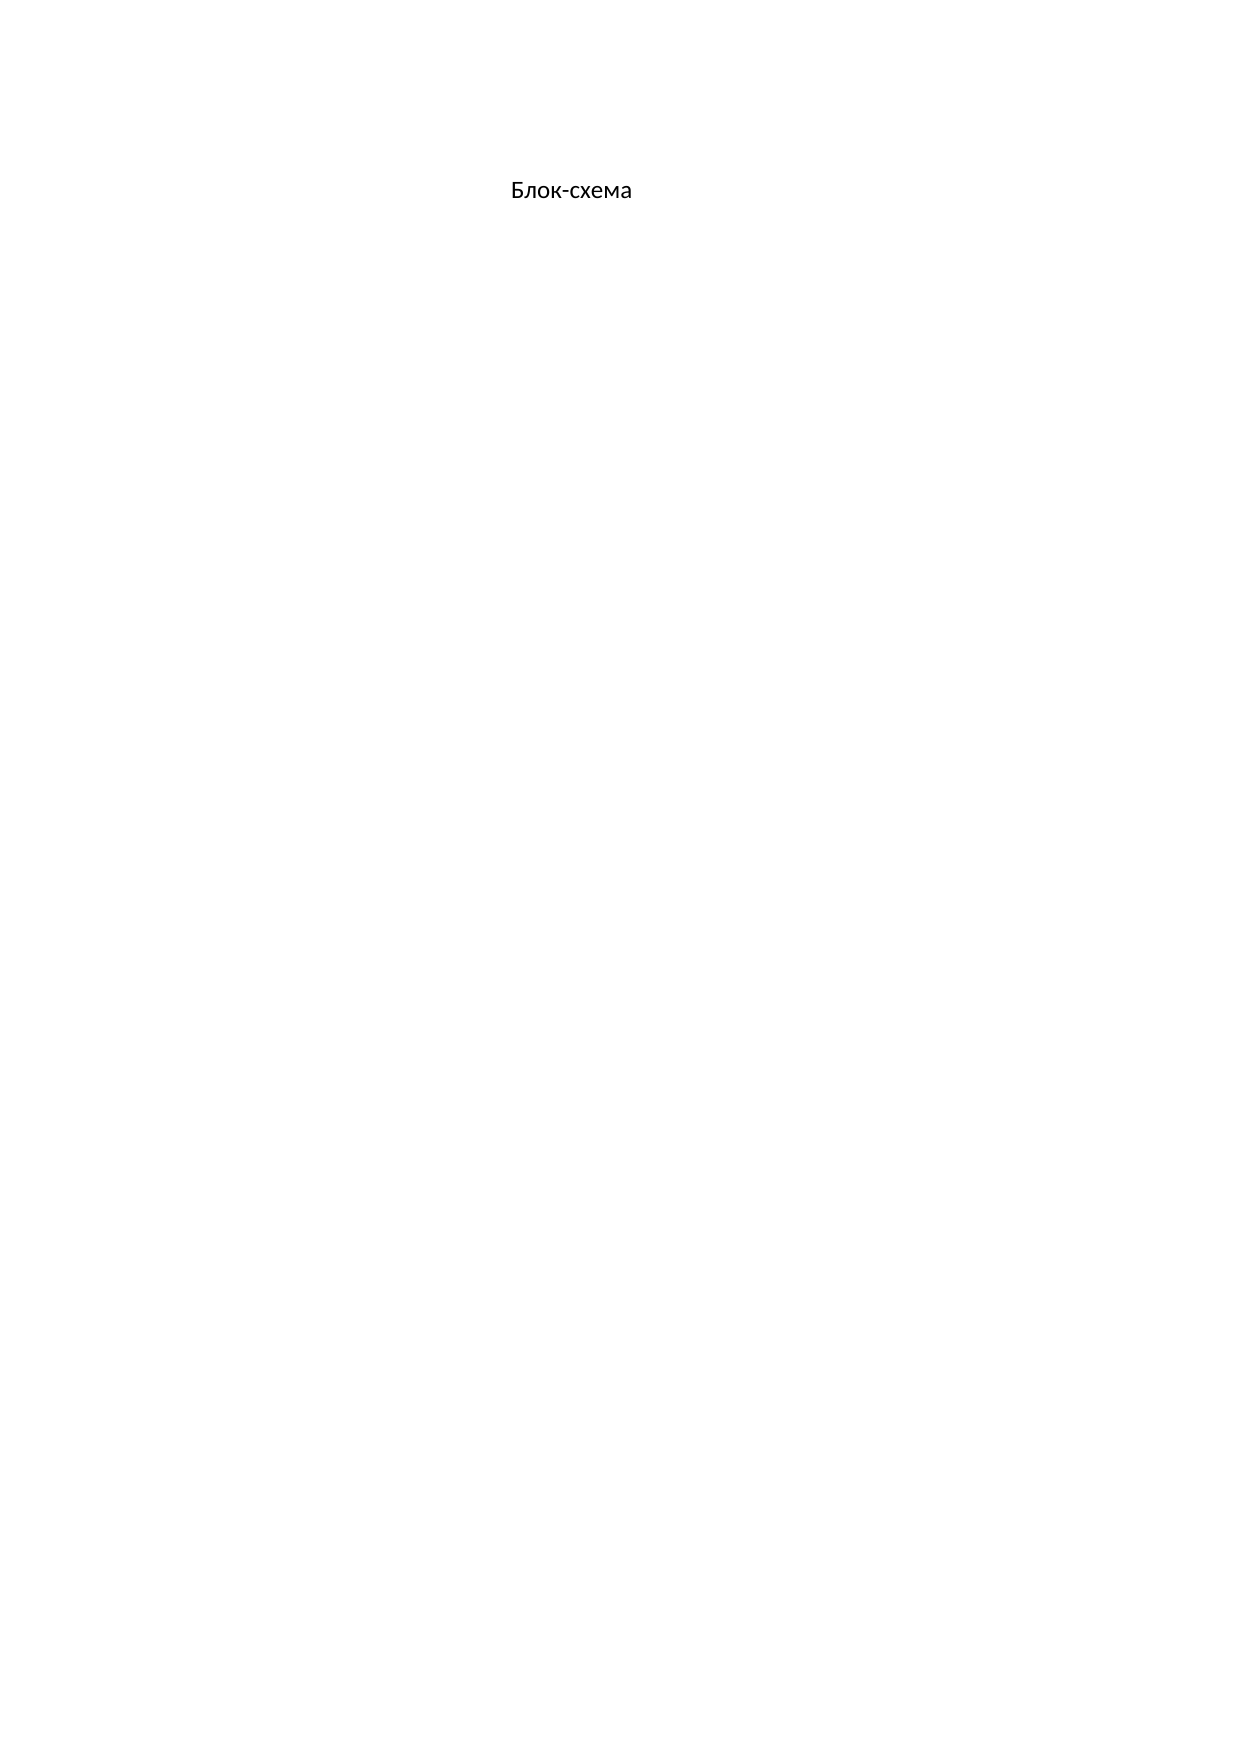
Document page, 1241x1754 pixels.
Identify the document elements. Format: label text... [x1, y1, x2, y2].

text Блок-схема [177, 174, 1152, 204]
